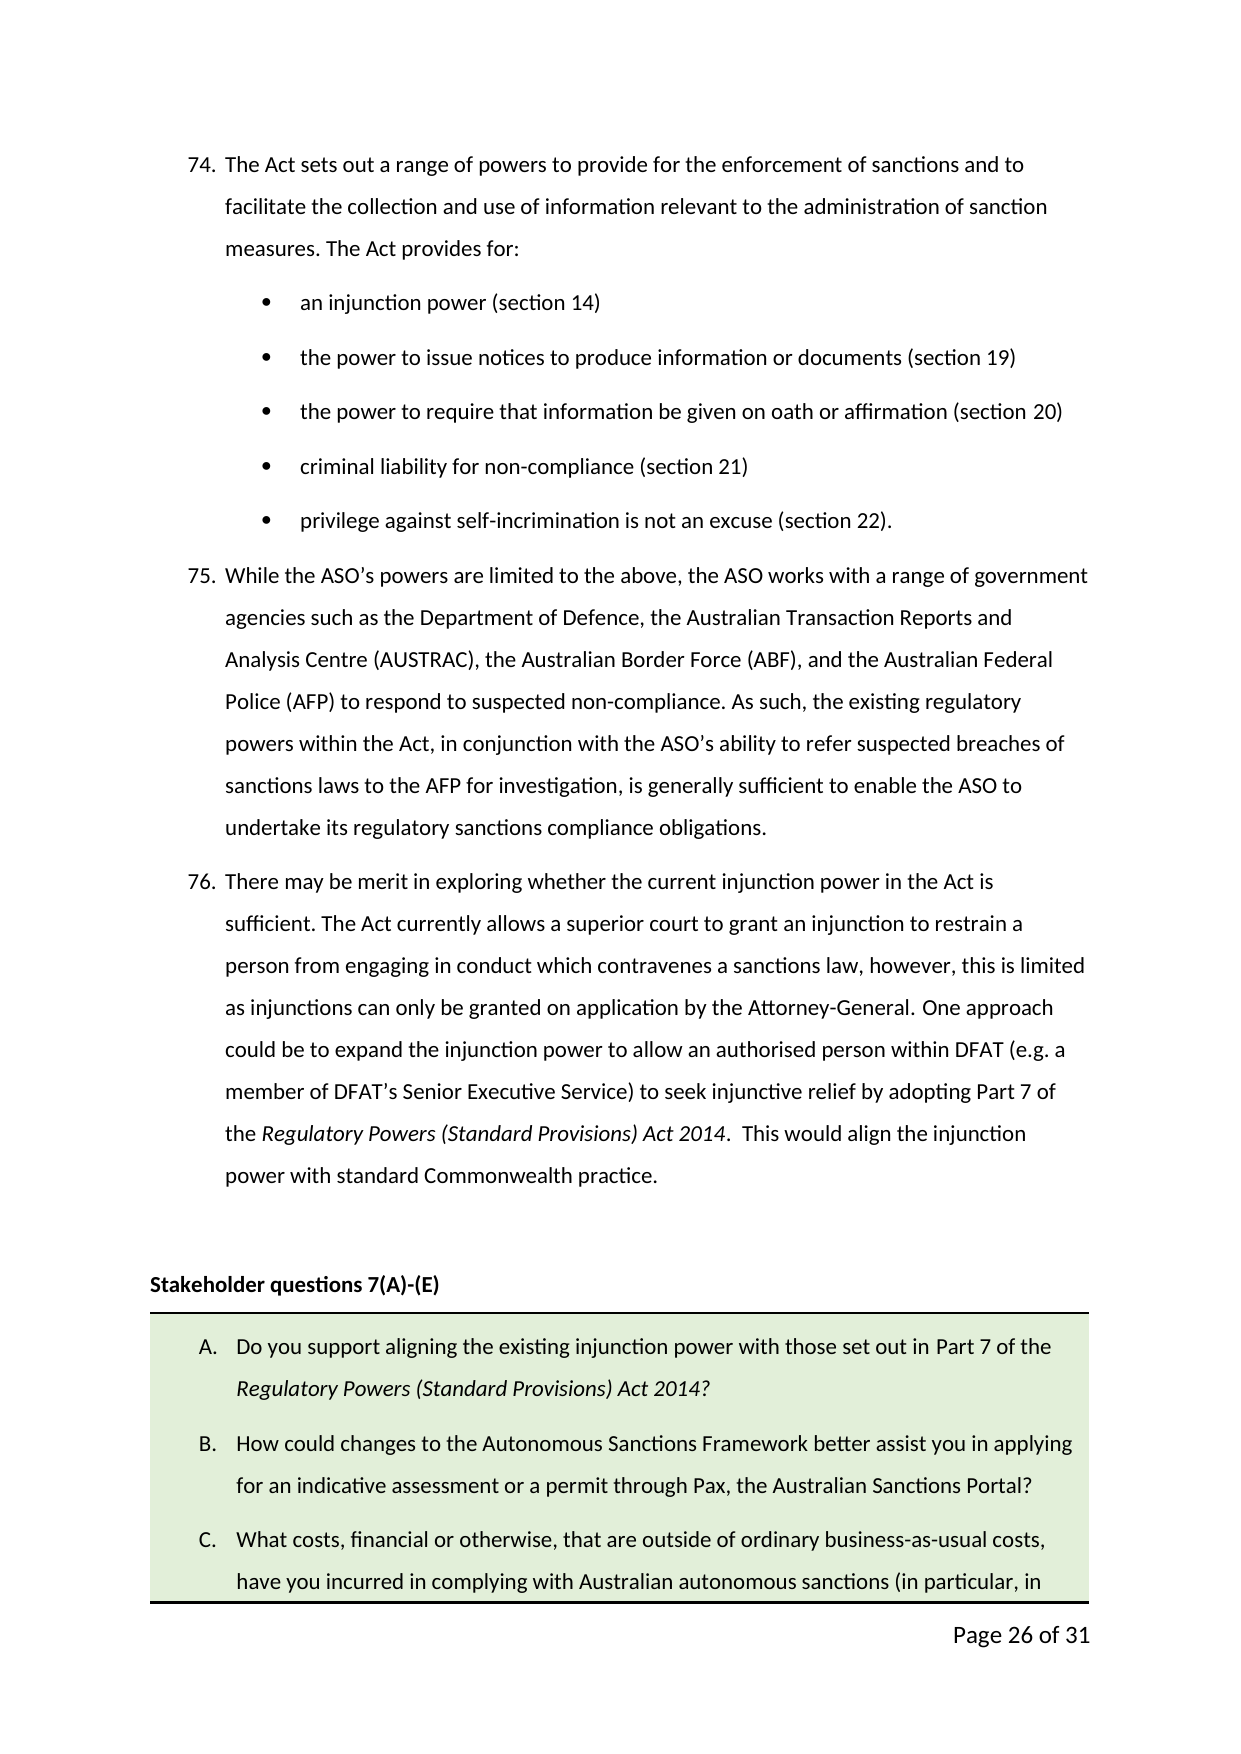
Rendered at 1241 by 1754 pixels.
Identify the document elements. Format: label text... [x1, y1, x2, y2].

list the power to issue notices to produce information or documents (section 19) [262, 343, 1090, 371]
list an injunction power (section 14) [262, 288, 1090, 316]
list The Act sets out a range of powers to provide for the enforcement of sanctions and to facilitate the collection and use of information relevant to the administration of sanction measures. The Act provides for: [187, 150, 1090, 262]
list While the ASO’s powers are limited to the above, the ASO works with a range of government agencies such as the Department of Defence, the Australian Transaction Reports and Analysis Centre (AUSTRAC), the Australian Border Force (ABF), and the Australian Federal Police (AFP) to respond to suspected non-compliance. As such, the existing regulatory powers within the Act, in conjunction with the ASO’s ability to refer suspected breaches of sanctions laws to the AFP for investigation, is generally sufficient to enable the ASO to undertake its regulatory sanctions compliance obligations. [187, 561, 1090, 841]
list the power to require that information be given on oath or affirmation (section 20) [262, 397, 1090, 425]
list criminal liability for non-compliance (section 21) [262, 452, 1090, 480]
text Stakeholder questions 7(A)-(E) [150, 1270, 1090, 1298]
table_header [150, 1314, 1089, 1601]
list There may be merit in exploring whether the current injunction power in the Act is sufficient. The Act currently allows a superior court to grant an injunction to restrain a person from engaging in conduct which contravenes a sanctions law, however, this is limited as injunctions can only be granted on application by the Attorney-General. One approach could be to expand the injunction power to allow an authorised person within DFAT (e.g. a member of DFAT’s Senior Executive Service) to seek injunctive relief by adopting Part 7 of the Regulatory Powers (Standard Provisions) Act 2014. This would align the injunction power with standard Commonwealth practice. [187, 867, 1090, 1189]
list privilege against self-incrimination is not an excuse (section 22). [262, 506, 1090, 534]
